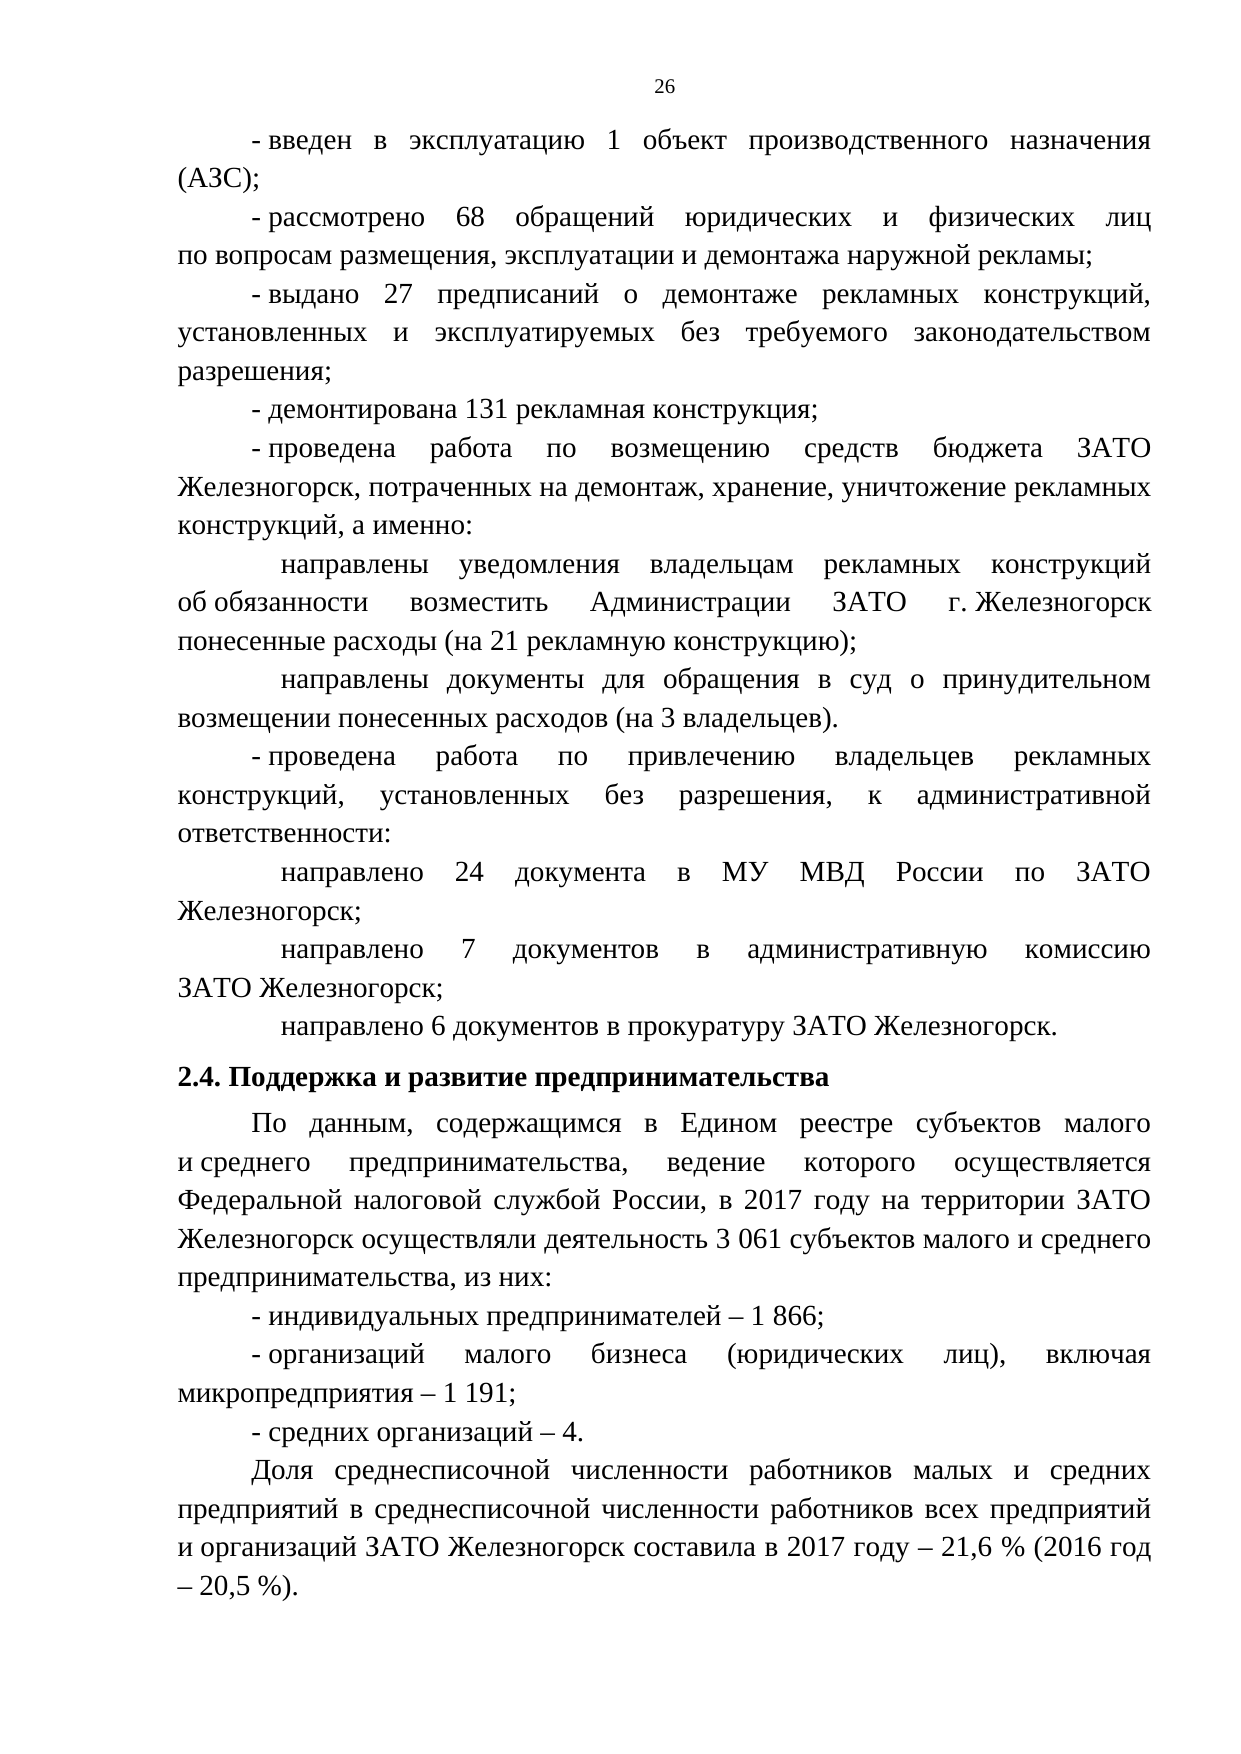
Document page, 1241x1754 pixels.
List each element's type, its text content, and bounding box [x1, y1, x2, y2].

text - проведена работа по привлечению владельцев рекламных конструкций, установленных без разрешения, к административной ответственности: [177, 738, 1152, 849]
text - средних организаций – 4. [177, 1414, 1152, 1447]
text направлены уведомления владельцам рекламных конструкций об обязанности возместить Администрации ЗАТО г. Железногорск понесенные расходы (на 21 рекламную конструкцию); [177, 546, 1152, 656]
text - введен в эксплуатацию 1 объект производственного назначения (АЗС); [177, 122, 1152, 194]
text - демонтирована 131 рекламная конструкция; [177, 392, 1152, 425]
text Доля среднесписочной численности работников малых и средних предприятий в среднесписочной численности работников всех предприятий и организаций ЗАТО Железногорск составила в 2017 году – 21,6 % (2016 год – 20,5 %). [177, 1452, 1152, 1601]
text направлено 7 документов в административную комиссию ЗАТО Железногорск; [177, 931, 1152, 1003]
subtitle 2.4. Поддержка и развитие предпринимательства [177, 1059, 1152, 1093]
text - организаций малого бизнеса (юридических лиц), включая микропредприятия – 1 191; [177, 1337, 1152, 1409]
text - рассмотрено 68 обращений юридических и физических лиц по вопросам размещения, эксплуатации и демонтажа наружной рекламы; [177, 199, 1152, 271]
text направлены документы для обращения в суд о принудительном возмещении понесенных расходов (на 3 владельцев). [177, 661, 1152, 733]
text - индивидуальных предпринимателей – 1 866; [177, 1298, 1152, 1332]
text - выдано 27 предписаний о демонтаже рекламных конструкций, установленных и эксплуатируемых без требуемого законодательством разрешения; [177, 276, 1152, 387]
text направлено 24 документа в МУ МВД России по ЗАТО Железногорск; [177, 854, 1152, 926]
text направлено 6 документов в прокуратуру ЗАТО Железногорск. [177, 1008, 1152, 1042]
text По данным, содержащимся в Едином реестре субъектов малого и среднего предпринимательства, ведение которого осуществляется Федеральной налоговой службой России, в 2017 году на территории ЗАТО Железногорск осуществляли деятельность 3 061 субъектов малого и среднего предпринимательства, из них: [177, 1105, 1152, 1293]
text - проведена работа по возмещению средств бюджета ЗАТО Железногорск, потраченных на демонтаж, хранение, уничтожение рекламных конструкций, а именно: [177, 430, 1152, 541]
